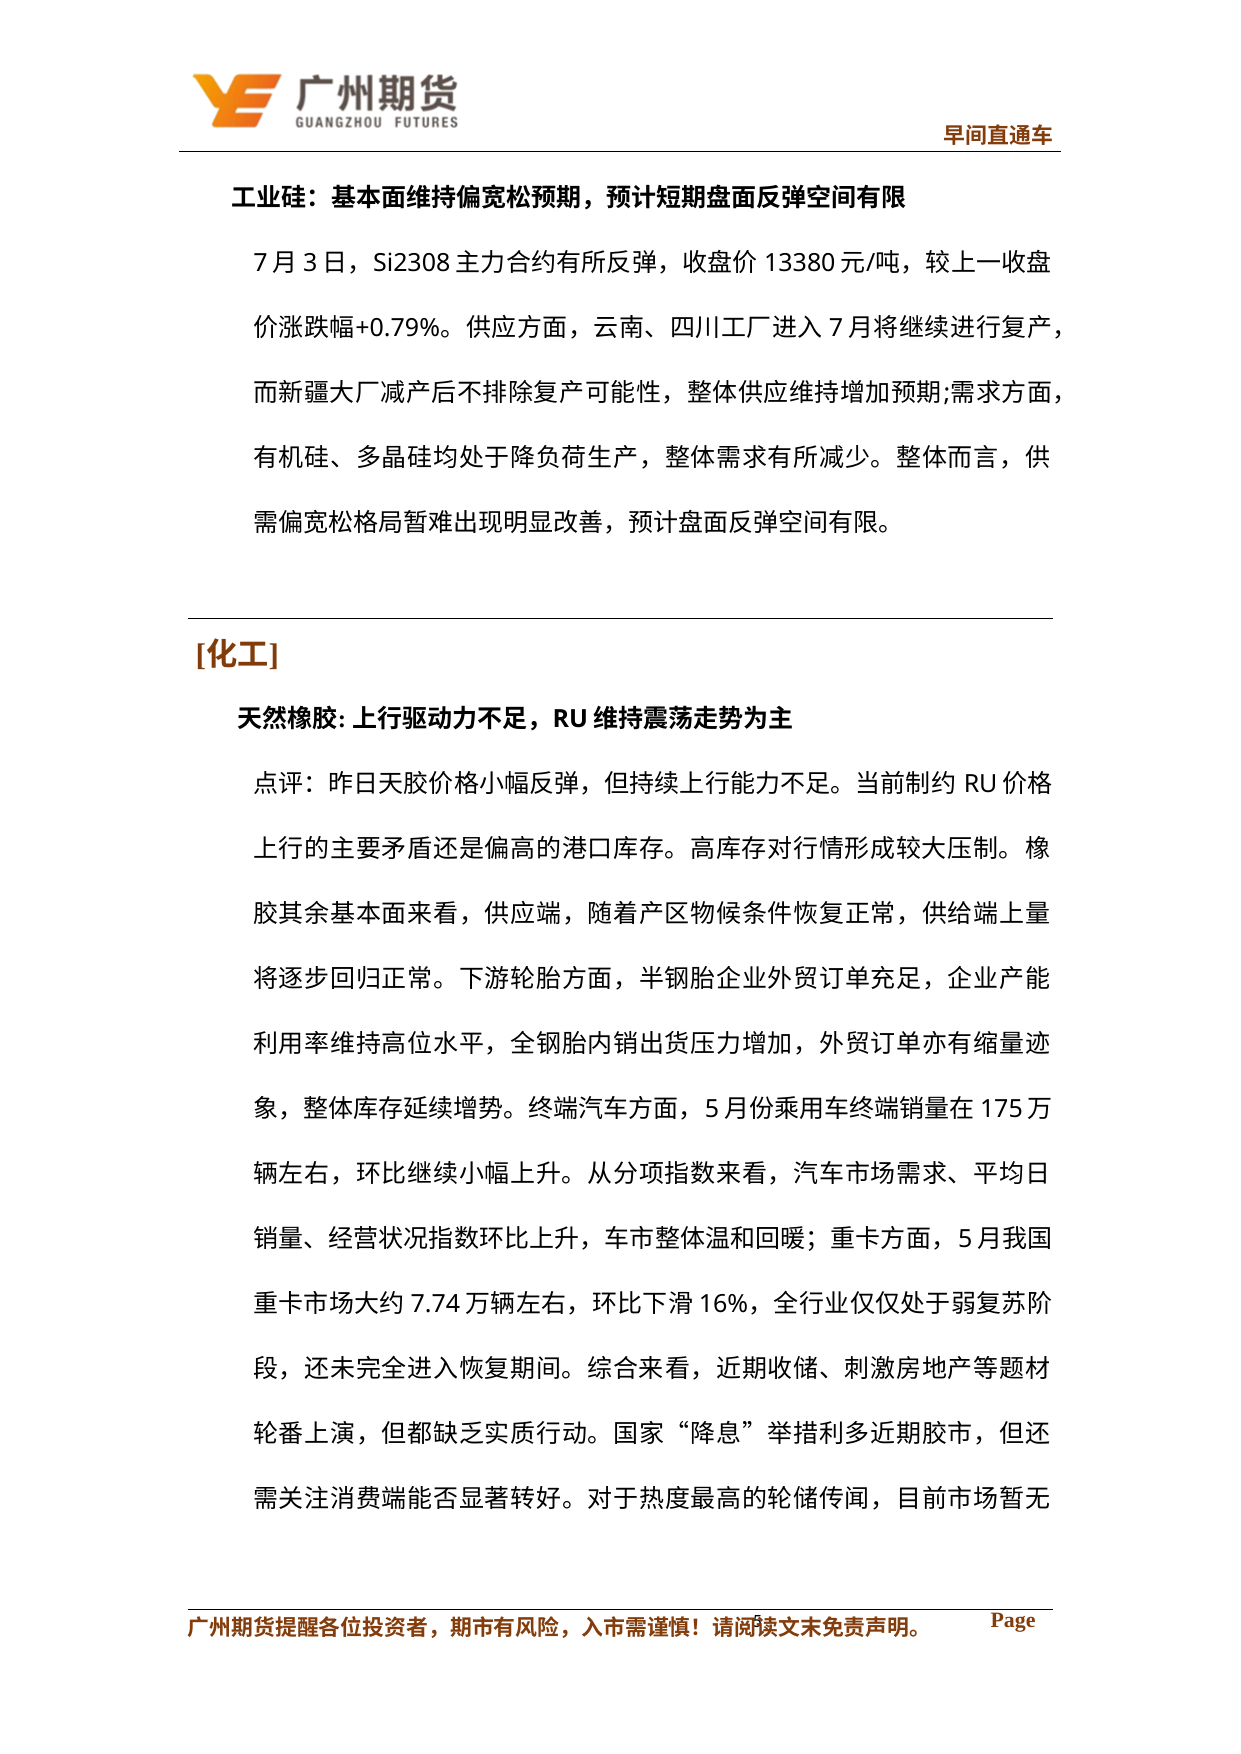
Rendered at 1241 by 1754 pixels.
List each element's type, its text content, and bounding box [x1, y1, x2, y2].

text 7月3日，Si2308主力合约有所反弹，收盘价13380元/吨，较上一收盘价涨跌幅+0.79%。供应方面，云南、四川工厂进入7月将继续进行复产，而新疆大厂减产后不排除复产可能性，整体供应维持增加预期;需求方面，有机硅、多晶硅均处于降负荷生产，整体需求有所减少。整体而言，供需偏宽松格局暂难出现明显改善，预计盘面反弹空间有限。 [253, 228, 1053, 553]
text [253, 749, 1053, 1529]
text 天然橡胶: 上行驱动力不足，RU维持震荡走势为主 [187, 684, 1053, 749]
picture [187, 61, 479, 139]
text 工业硅：基本面维持偏宽松预期，预计短期盘面反弹空间有限 [231, 163, 1053, 228]
text [化工] [187, 619, 1053, 684]
